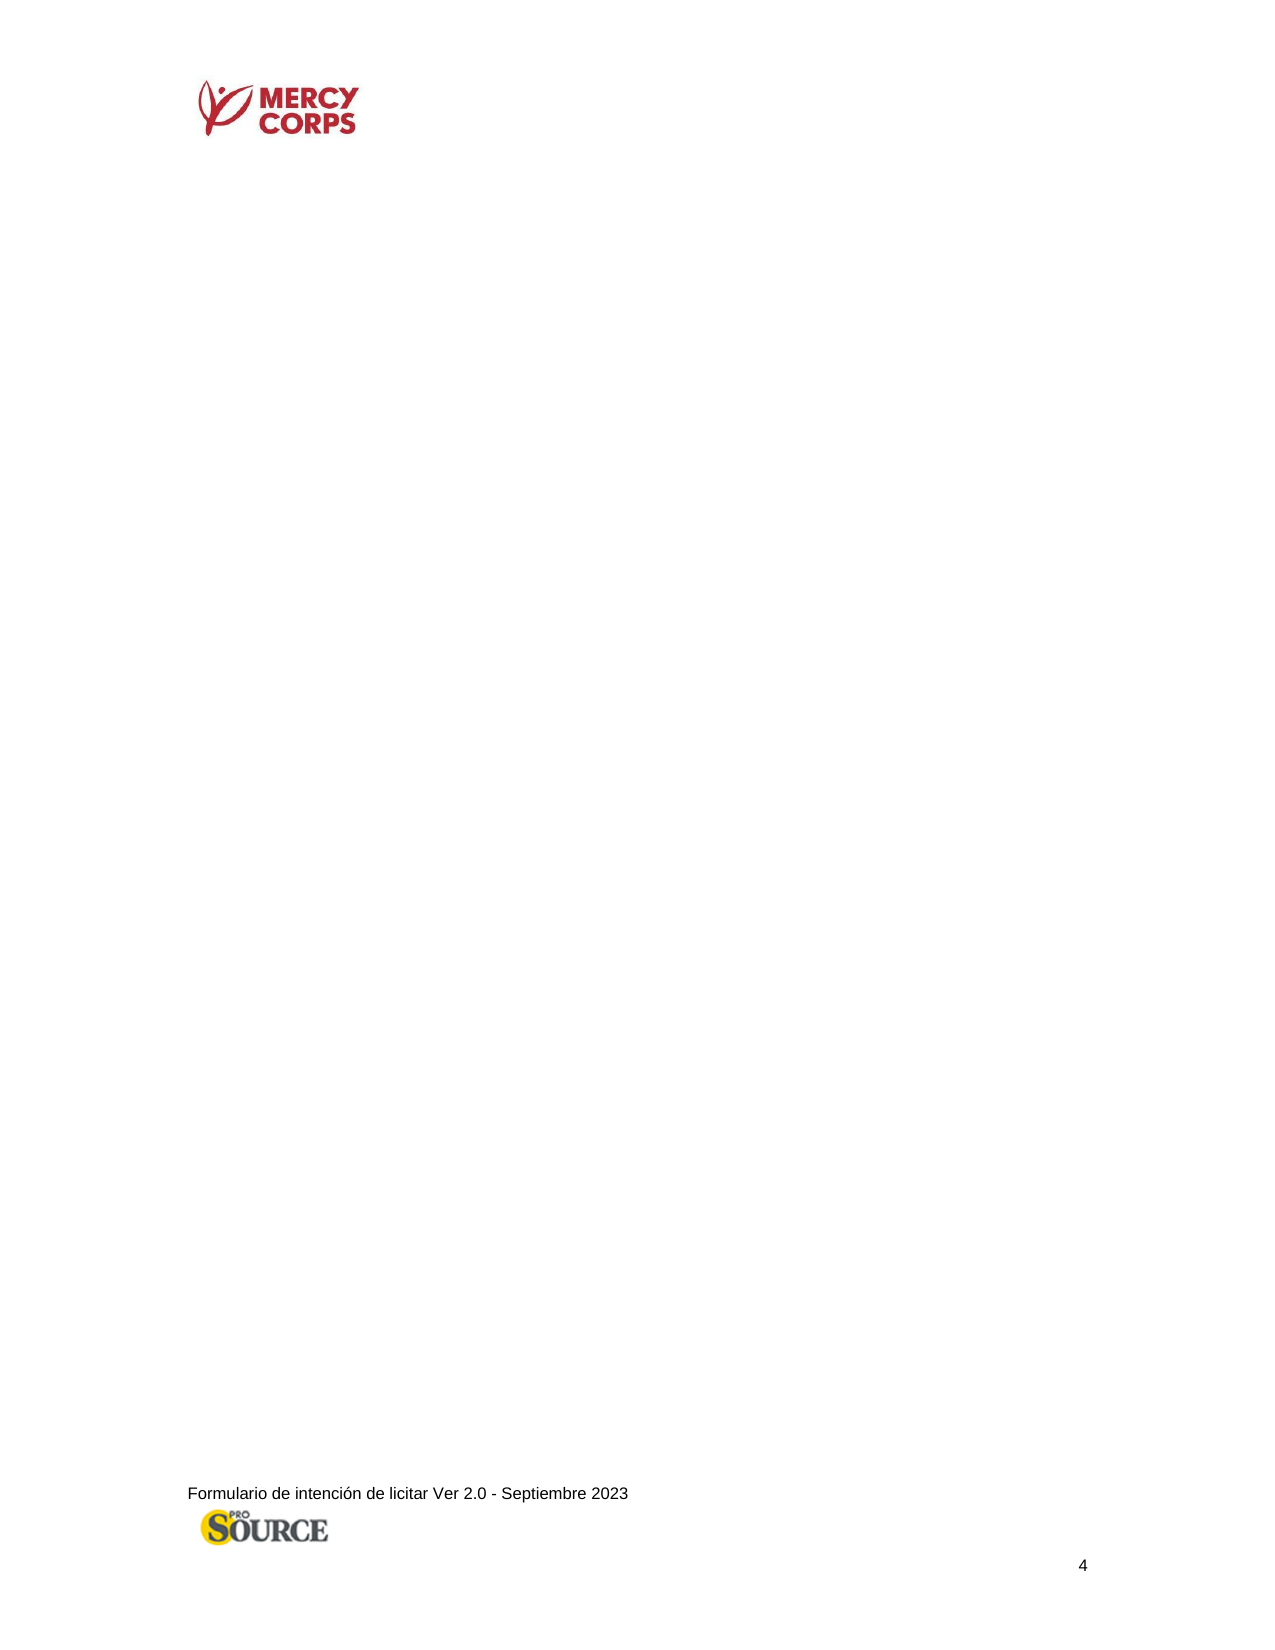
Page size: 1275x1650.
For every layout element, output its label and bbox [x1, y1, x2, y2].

picture [187, 1502, 339, 1556]
picture [187, 75, 364, 143]
